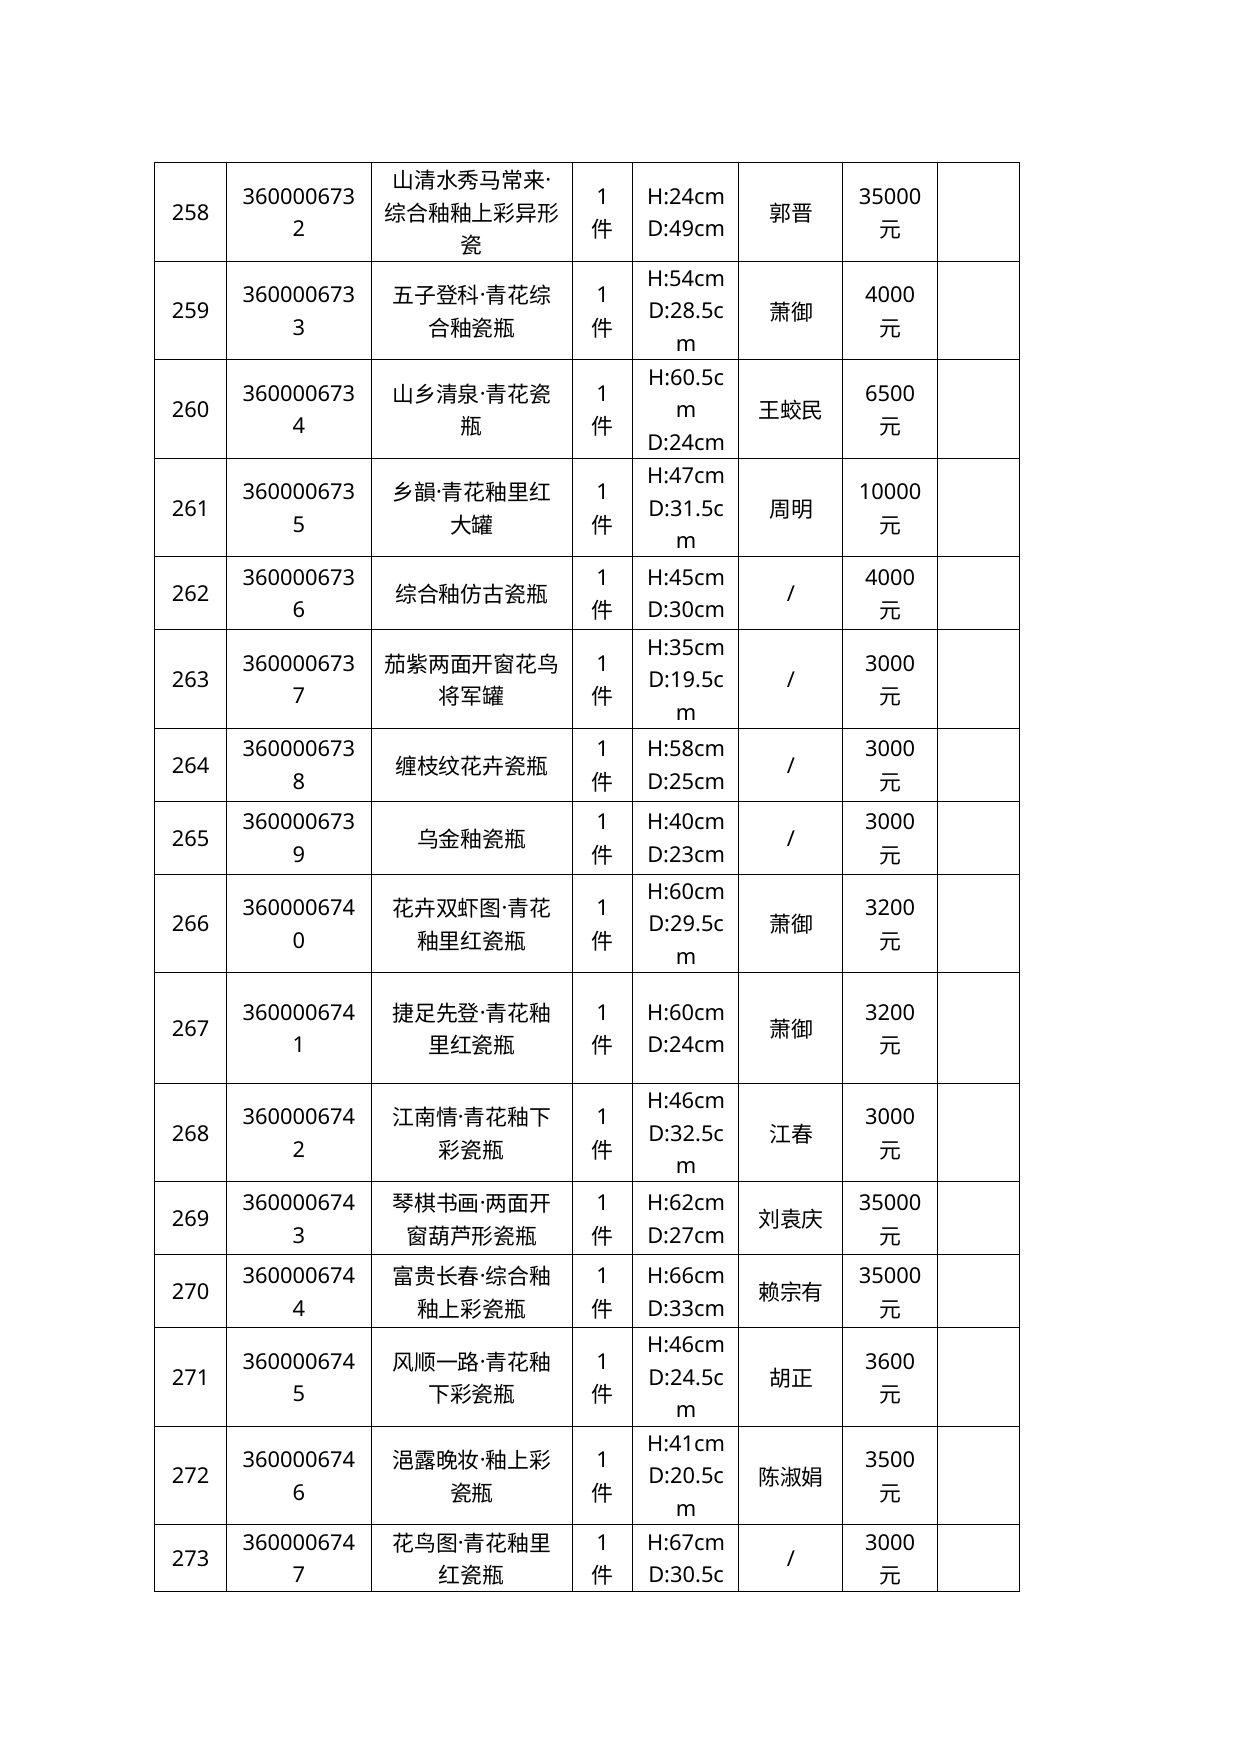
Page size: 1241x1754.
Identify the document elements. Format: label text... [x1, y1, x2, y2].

table_cell 1件 [573, 875, 632, 972]
table_cell 263 [155, 630, 226, 728]
table_cell 3600006736 [227, 557, 371, 629]
table_cell 3600006733 [227, 262, 371, 359]
table_cell 1件 [573, 360, 632, 458]
table_cell 272 [155, 1427, 226, 1524]
table_cell [938, 557, 1019, 629]
table_cell 1件 [573, 973, 632, 1083]
table_cell 6500元 [843, 360, 937, 458]
table_cell 花鸟图·青花釉里红瓷瓶 [372, 1525, 572, 1591]
table_cell 3000元 [843, 802, 937, 873]
table_cell [938, 630, 1019, 728]
table_cell 萧御 [739, 973, 842, 1083]
table_cell 1件 [573, 262, 632, 359]
table_cell 3600006744 [227, 1255, 371, 1327]
table_cell 综合釉仿古瓷瓶 [372, 557, 572, 629]
table_cell [938, 802, 1019, 873]
table_cell H:66cm D:33cm [633, 1255, 738, 1327]
table_cell 35000元 [843, 163, 937, 261]
table_cell 271 [155, 1328, 226, 1426]
table_cell 萧御 [739, 262, 842, 359]
table_cell [938, 1182, 1019, 1254]
table_cell 周明 [739, 459, 842, 556]
table_cell 刘袁庆 [739, 1182, 842, 1254]
table_cell 270 [155, 1255, 226, 1327]
table_cell 3600006745 [227, 1328, 371, 1426]
table_cell 1件 [573, 729, 632, 801]
table_cell 3000元 [843, 1525, 937, 1591]
table_cell 郭晋 [739, 163, 842, 261]
table_cell 35000元 [843, 1182, 937, 1254]
table_cell H:62cm D:27cm [633, 1182, 738, 1254]
table_cell 1件 [573, 1427, 632, 1524]
table_cell 35000元 [843, 1255, 937, 1327]
table_cell 3600006738 [227, 729, 371, 801]
table_cell 浥露晚妆·釉上彩瓷瓶 [372, 1427, 572, 1524]
table_cell H:60.5cm D:24cm [633, 360, 738, 458]
table_cell 3600006746 [227, 1427, 371, 1524]
table_cell H:54cm D:28.5cm [633, 262, 738, 359]
table_cell 3600006742 [227, 1084, 371, 1181]
table_cell H:41cm D:20.5cm [633, 1427, 738, 1524]
table_cell 259 [155, 262, 226, 359]
table_cell 花卉双虾图·青花釉里红瓷瓶 [372, 875, 572, 972]
table_cell 缠枝纹花卉瓷瓶 [372, 729, 572, 801]
table_cell 3600006735 [227, 459, 371, 556]
table_cell 262 [155, 557, 226, 629]
table_cell [938, 1084, 1019, 1181]
table_cell 乡韻·青花釉里红大罐 [372, 459, 572, 556]
table_cell H:58cm D:25cm [633, 729, 738, 801]
table_cell 1件 [573, 1084, 632, 1181]
table_cell 258 [155, 163, 226, 261]
table_cell 261 [155, 459, 226, 556]
table_cell 3600006743 [227, 1182, 371, 1254]
table_cell H:46cm D:32.5cm [633, 1084, 738, 1181]
table_cell [938, 1525, 1019, 1591]
table_cell 1件 [573, 1255, 632, 1327]
table_cell 3600006747 [227, 1525, 371, 1591]
table_cell 3500元 [843, 1427, 937, 1524]
table_cell H:40cm D:23cm [633, 802, 738, 873]
table_cell 茄紫两面开窗花鸟将军罐 [372, 630, 572, 728]
table_cell 268 [155, 1084, 226, 1181]
table_cell 3000元 [843, 729, 937, 801]
table_cell 3600元 [843, 1328, 937, 1426]
table_cell 3000元 [843, 1084, 937, 1181]
table_cell / [739, 729, 842, 801]
table_cell 3200元 [843, 875, 937, 972]
table_cell H:35cm D:19.5cm [633, 630, 738, 728]
table_cell 江南情·青花釉下彩瓷瓶 [372, 1084, 572, 1181]
table_cell 1件 [573, 802, 632, 873]
table_cell 乌金釉瓷瓶 [372, 802, 572, 873]
table_cell 10000元 [843, 459, 937, 556]
table_cell 3600006740 [227, 875, 371, 972]
table_cell 五子登科·青花综合釉瓷瓶 [372, 262, 572, 359]
table_cell 269 [155, 1182, 226, 1254]
table_cell 1件 [573, 1525, 632, 1591]
table_cell [938, 973, 1019, 1083]
table_cell 捷足先登·青花釉里红瓷瓶 [372, 973, 572, 1083]
table_cell 273 [155, 1525, 226, 1591]
table_cell H:46cm D:24.5cm [633, 1328, 738, 1426]
table_cell 3600006737 [227, 630, 371, 728]
table_cell 1件 [573, 630, 632, 728]
table_cell 3600006739 [227, 802, 371, 873]
table_cell 3600006741 [227, 973, 371, 1083]
table_cell 山乡清泉·青花瓷瓶 [372, 360, 572, 458]
table_cell 266 [155, 875, 226, 972]
table_cell 264 [155, 729, 226, 801]
table_cell 3600006732 [227, 163, 371, 261]
table_cell H:60cm D:24cm [633, 973, 738, 1083]
table_cell H:24cm D:49cm [633, 163, 738, 261]
table_cell 1件 [573, 557, 632, 629]
table_cell / [739, 802, 842, 873]
table_cell [938, 262, 1019, 359]
table_cell [938, 459, 1019, 556]
table_cell 267 [155, 973, 226, 1083]
table_cell / [739, 630, 842, 728]
table_cell 萧御 [739, 875, 842, 972]
table_cell 3000元 [843, 630, 937, 728]
table_cell 1件 [573, 163, 632, 261]
table_cell 3200元 [843, 973, 937, 1083]
table_cell [938, 163, 1019, 261]
table_cell 陈淑娟 [739, 1427, 842, 1524]
table_cell 山清水秀马常来·综合釉釉上彩异形瓷 [372, 163, 572, 261]
table_cell / [739, 1525, 842, 1591]
table_cell / [739, 557, 842, 629]
table_cell H:45cm D:30cm [633, 557, 738, 629]
table_cell 江春 [739, 1084, 842, 1181]
table_cell 琴棋书画·两面开窗葫芦形瓷瓶 [372, 1182, 572, 1254]
table_cell [938, 875, 1019, 972]
table_cell 3600006734 [227, 360, 371, 458]
table_cell 胡正 [739, 1328, 842, 1426]
table_cell 1件 [573, 459, 632, 556]
table_cell 4000元 [843, 557, 937, 629]
table_cell 4000元 [843, 262, 937, 359]
table_cell [938, 1255, 1019, 1327]
table_cell H:47cm D:31.5cm [633, 459, 738, 556]
table_cell 1件 [573, 1328, 632, 1426]
table_cell [938, 729, 1019, 801]
table_cell 赖宗有 [739, 1255, 842, 1327]
table_cell 1件 [573, 1182, 632, 1254]
table_cell H:67cm D:30.5cm [633, 1525, 738, 1591]
table_cell H:60cm D:29.5cm [633, 875, 738, 972]
table_cell [938, 1427, 1019, 1524]
table_cell 260 [155, 360, 226, 458]
table_cell 风顺一路·青花釉下彩瓷瓶 [372, 1328, 572, 1426]
table_cell [938, 1328, 1019, 1426]
table_cell 265 [155, 802, 226, 873]
table_cell [938, 360, 1019, 458]
table_cell 富贵长春·综合釉釉上彩瓷瓶 [372, 1255, 572, 1327]
table_cell 王蛟民 [739, 360, 842, 458]
